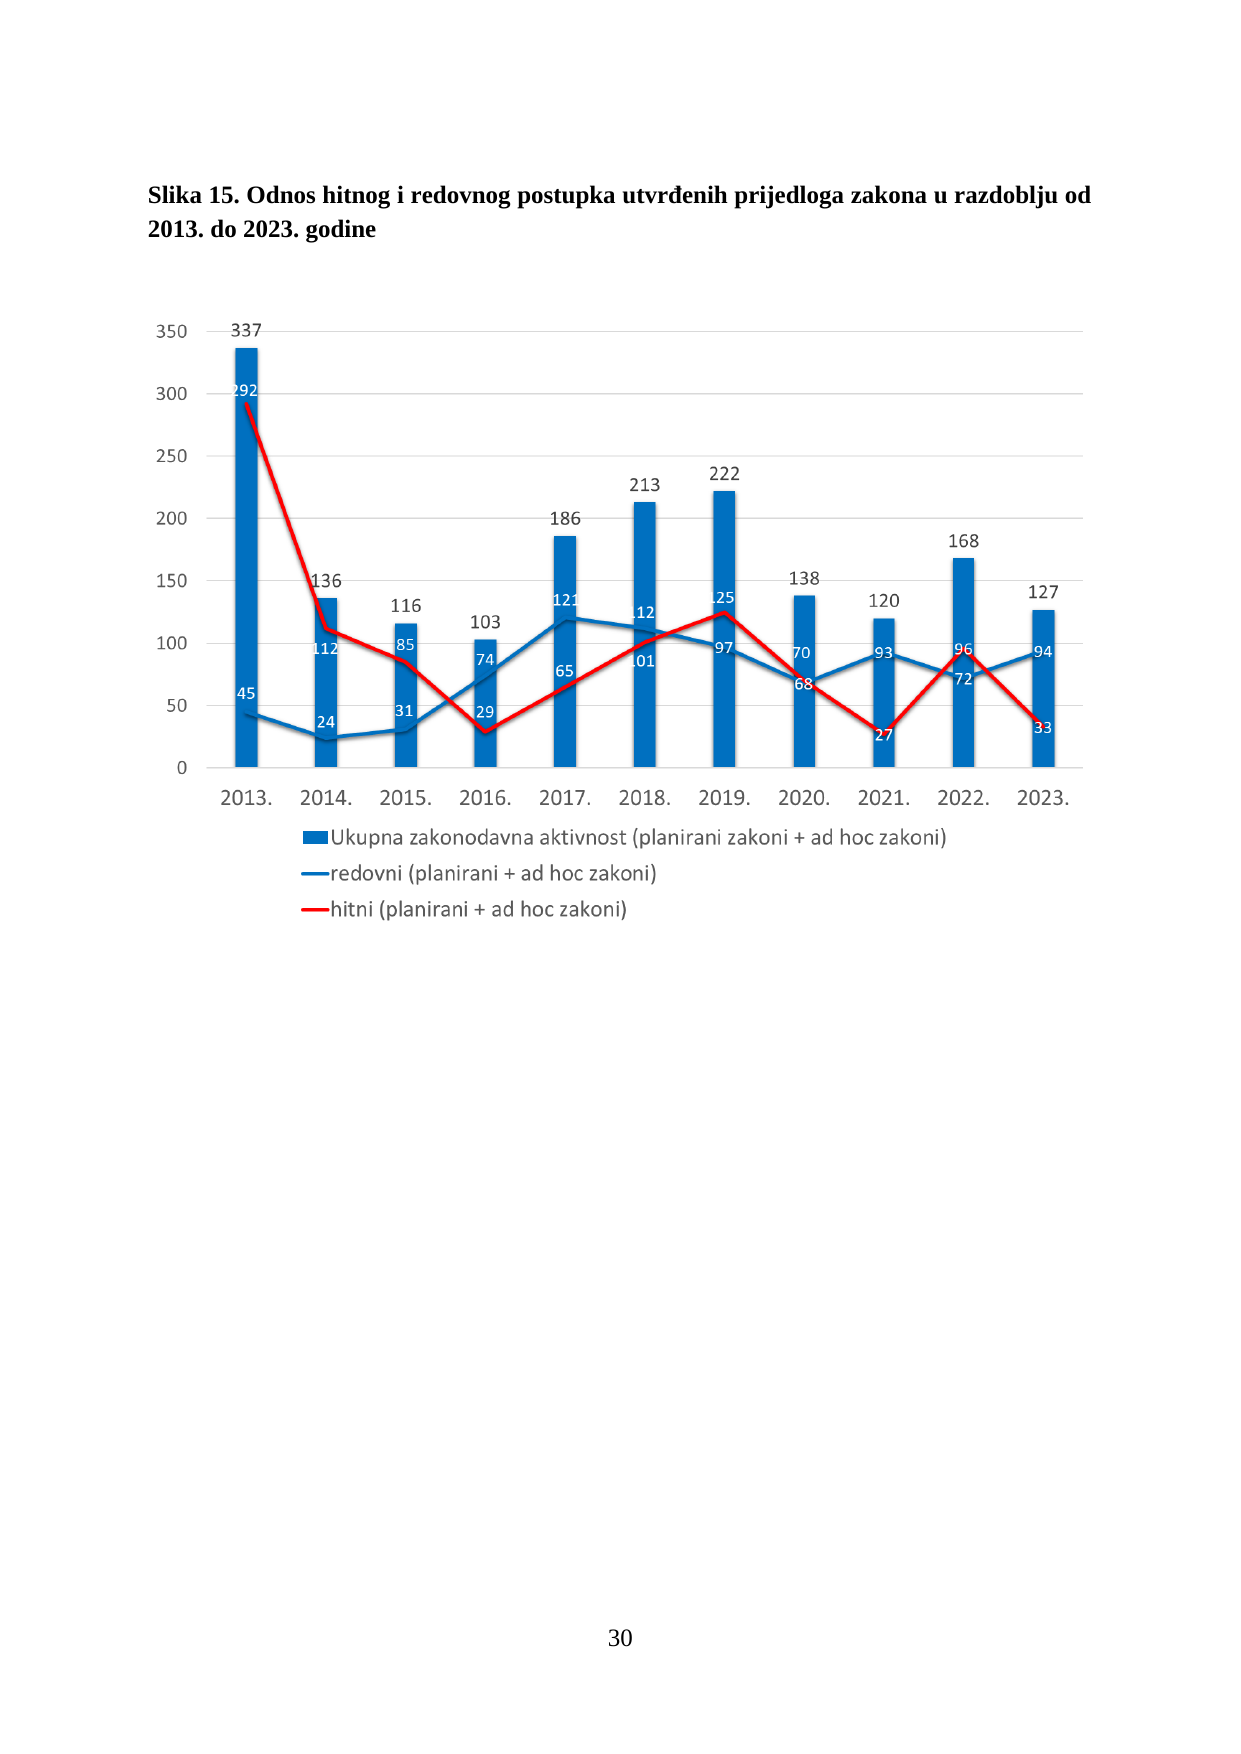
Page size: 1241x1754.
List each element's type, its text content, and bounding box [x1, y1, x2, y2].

picture [147, 312, 1097, 933]
text Slika 15. Odnos hitnog i redovnog postupka utvrđenih prijedloga zakona u razdoblju od 2013. do 2023. godine [148, 181, 1093, 242]
